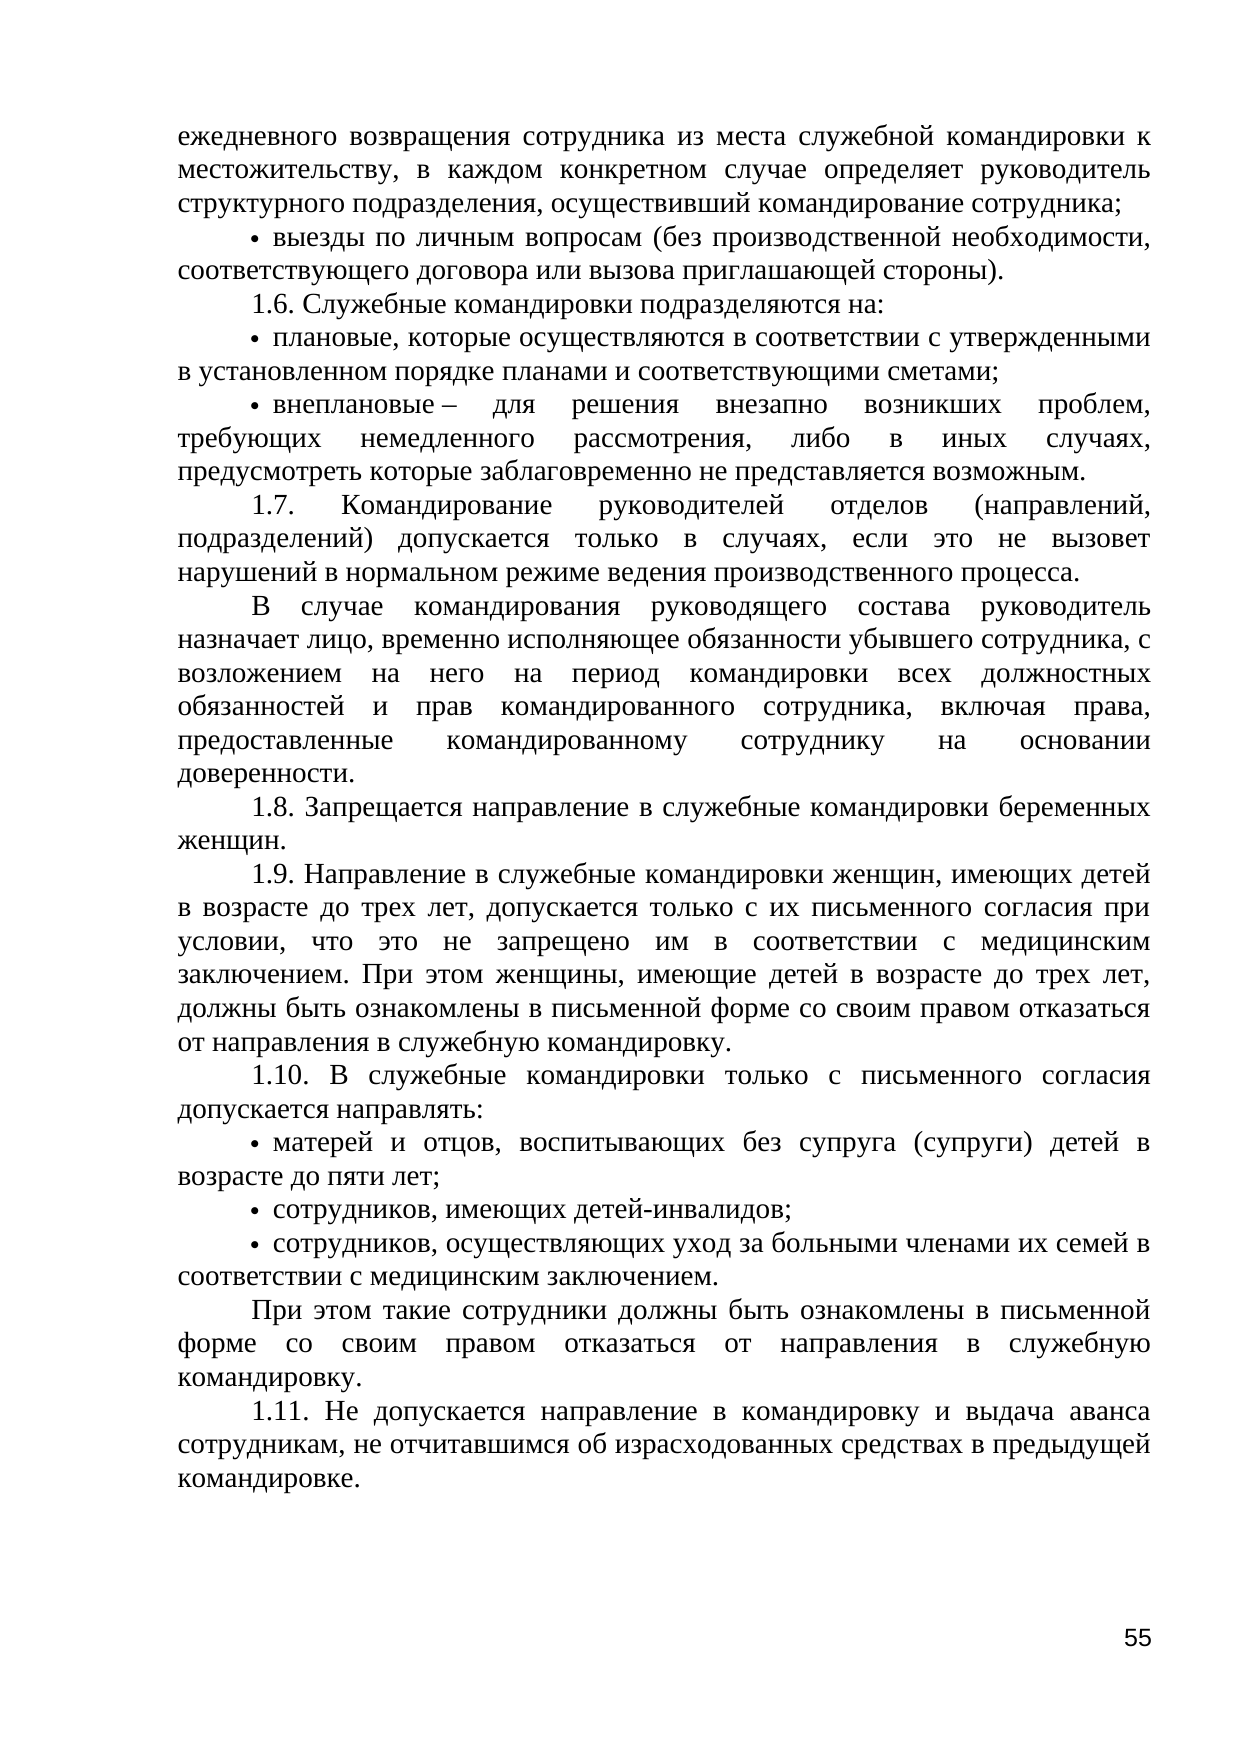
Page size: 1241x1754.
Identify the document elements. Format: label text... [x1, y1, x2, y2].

text 1.9. Направление в служебные командировки женщин, имеющих детей в возрасте до трех лет, допускается только с их письменного согласия при условии, что это не запрещено им в соответствии с медицинским заключением. При этом женщины, имеющие детей в возрасте до трех лет, должны быть ознакомлены в письменной форме со своим правом отказаться от направления в служебную командировку. [177, 856, 1152, 1057]
list выезды по личным вопросам (без производственной необходимости, соответствующего договора или вызова приглашающей стороны). [177, 219, 1152, 286]
list плановые, которые осуществляются в соответствии с утвержденными в установленном порядке планами и соответствующими сметами; [177, 319, 1152, 386]
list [177, 118, 1152, 219]
text 1.6. Служебные командировки подразделяются на: [177, 286, 1152, 319]
text При этом такие сотрудники должны быть ознакомлены в письменной форме со своим правом отказаться от направления в служебную командировку. [177, 1292, 1152, 1393]
list внеплановые – для решения внезапно возникших проблем, требующих немедленного рассмотрения, либо в иных случаях, предусмотреть которые заблаговременно не представляется возможным. [177, 386, 1152, 487]
text 1.7. Командирование руководителей отделов (направлений, подразделений) допускается только в случаях, если это не вызовет нарушений в нормальном режиме ведения производственного процесса. [177, 487, 1152, 588]
text 1.11. Не допускается направление в командировку и выдача аванса сотрудникам, не отчитавшимся об израсходованных средствах в предыдущей командировке. [177, 1393, 1152, 1493]
list матерей и отцов, воспитывающих без супруга (супруги) детей в возрасте до пяти лет; [177, 1124, 1152, 1191]
list сотрудников, имеющих детей-инвалидов; [177, 1191, 1152, 1225]
text В случае командирования руководящего состава руководитель назначает лицо, временно исполняющее обязанности убывшего сотрудника, с возложением на него на период командировки всех должностных обязанностей и прав командированного сотрудника, включая права, предоставленные командированному сотруднику на основании доверенности. [177, 588, 1152, 789]
text 1.8. Запрещается направление в служебные командировки беременных женщин. [177, 789, 1152, 856]
list сотрудников, осуществляющих уход за больными членами их семей в соответствии с медицинским заключением. [177, 1225, 1152, 1292]
text 1.10. В служебные командировки только с письменного согласия допускается направлять: [177, 1057, 1152, 1124]
